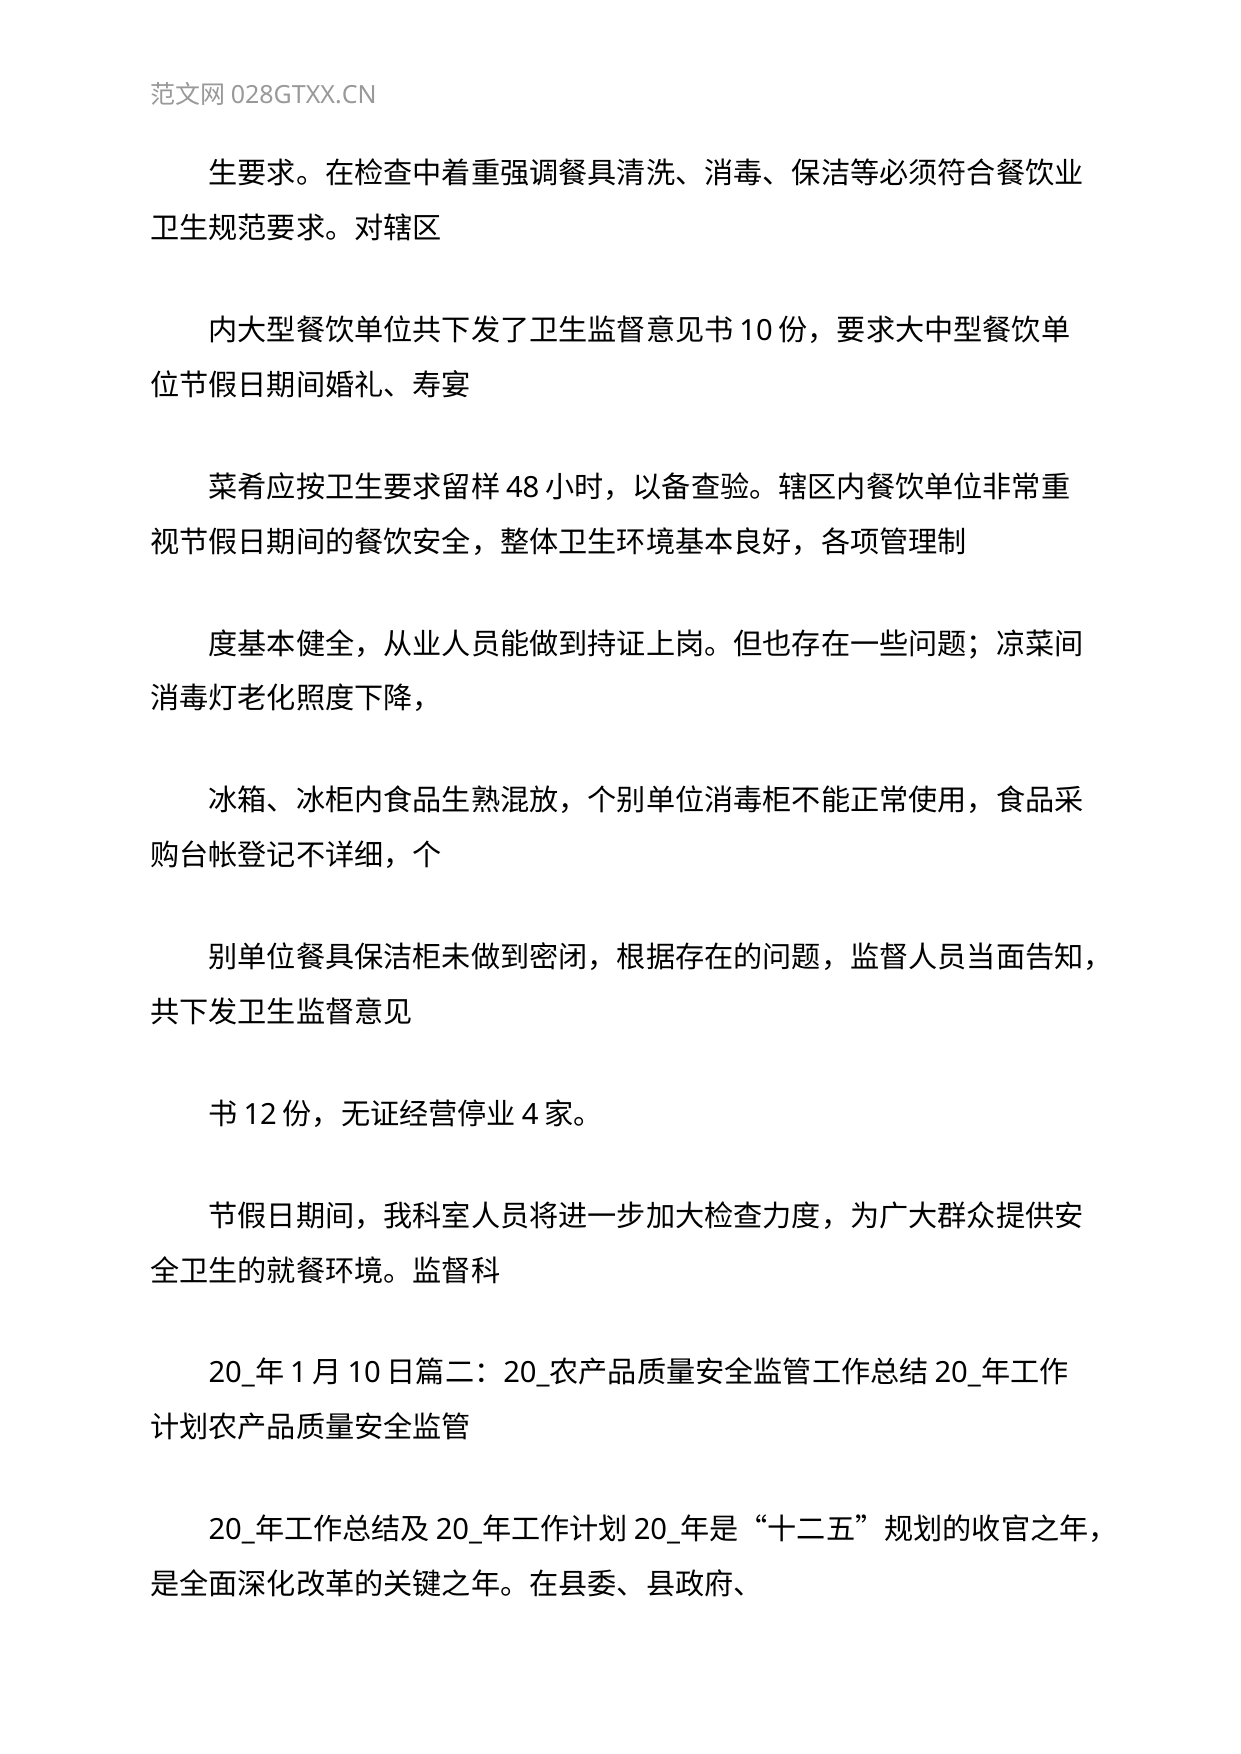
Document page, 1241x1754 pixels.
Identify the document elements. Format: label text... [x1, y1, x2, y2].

text 书12份，无证经营停业4家。 [150, 1090, 1090, 1133]
text 节假日期间，我科室人员将进一步加大检查力度，为广大群众提供安全卫生的就餐环境。监督科 [150, 1192, 1090, 1289]
text 内大型餐饮单位共下发了卫生监督意见书10份，要求大中型餐饮单位节假日期间婚礼、寿宴 [150, 307, 1090, 404]
text 度基本健全，从业人员能做到持证上岗。但也存在一些问题；凉菜间消毒灯老化照度下降， [150, 620, 1090, 717]
text 20_年1月10日篇二：20_农产品质量安全监管工作总结20_年工作计划农产品质量安全监管 [150, 1349, 1090, 1446]
text 20_年工作总结及20_年工作计划20_年是“十二五”规划的收官之年，是全面深化改革的关键之年。在县委、县政府、 [150, 1506, 1090, 1603]
text 菜肴应按卫生要求留样48小时，以备查验。辖区内餐饮单位非常重视节假日期间的餐饮安全，整体卫生环境基本良好，各项管理制 [150, 463, 1090, 561]
text 冰箱、冰柜内食品生熟混放，个别单位消毒柜不能正常使用，食品采购台帐登记不详细，个 [150, 777, 1090, 874]
text 别单位餐具保洁柜未做到密闭，根据存在的问题，监督人员当面告知，共下发卫生监督意见 [150, 933, 1090, 1031]
text 生要求。在检查中着重强调餐具清洗、消毒、保洁等必须符合餐饮业卫生规范要求。对辖区 [150, 150, 1090, 247]
